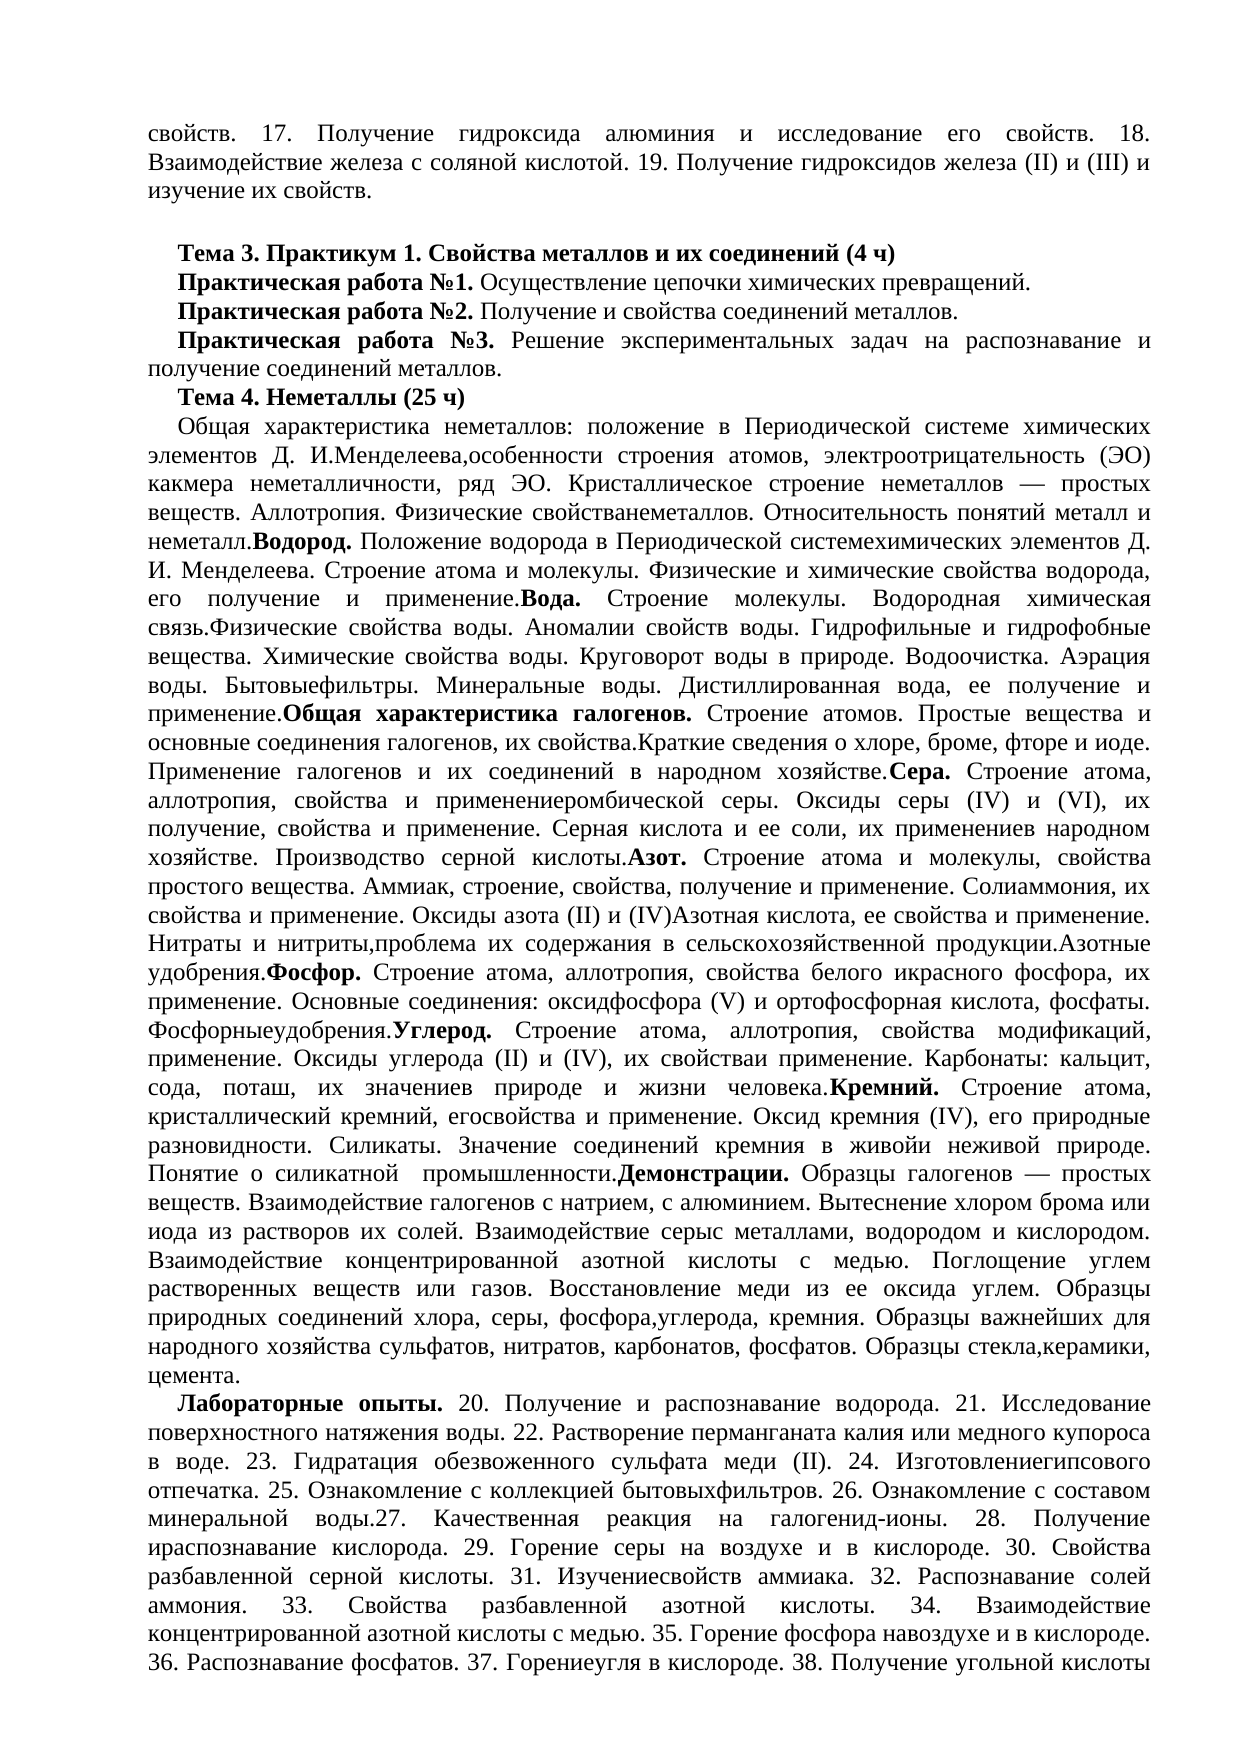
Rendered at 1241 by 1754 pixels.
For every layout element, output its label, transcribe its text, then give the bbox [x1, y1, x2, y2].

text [148, 1388, 1152, 1676]
text Тема 3. Практикум 1. Свойства металлов и их соединений (4 ч)1 [148, 238, 1152, 267]
text Общая характеристика неметаллов: положение в Периодической системе химических элементов Д. И.Менделеева,особенности строения атомов, электроотрицательность (ЭО) какмера неметалличности, ряд ЭО. Кристаллическое строение неметаллов — простых веществ. Аллотропия. Физические свойстванеметаллов. Относительность понятий металл и неметалл.Водород. Положение водорода в Периодической системехимических элементов Д. И. Менделеева. Строение атома и молекулы. Физические и химические свойства водорода, его получение и применение.Вода. Строение молекулы. Водородная химическая связь.Физические свойства воды. Аномалии свойств воды. Гидрофильные и гидрофобные вещества. Химические свойства воды. Круговорот воды в природе. Водоочистка. Аэрация воды. Бытовыефильтры. Минеральные воды. Дистиллированная вода, ее получение и применение.Общая характеристика галогенов. Строение атомов. Простые вещества и основные соединения галогенов, их свойства.Краткие сведения о хлоре, броме, фторе и иоде. Применение галогенов и их соединений в народном хозяйстве.Сера. Строение атома, аллотропия, свойства и применениеромбической серы. Оксиды серы (IV) и (VI), их получение, свойства и применение. Серная кислота и ее соли, их применениев народном хозяйстве. Производство серной кислоты.Азот. Строение атома и молекулы, свойства простого вещества. Аммиак, строение, свойства, получение и применение. Солиаммония, их свойства и применение. Оксиды азота (II) и (IV)Азотная кислота, ее свойства и применение. Нитраты и нитриты,проблема их содержания в сельскохозяйственной продукции.Азотные удобрения.Фосфор. Строение атома, аллотропия, свойства белого икрасного фосфора, их применение. Основные соединения: оксидфосфора (V) и ортофосфорная кислота, фосфаты. Фосфорныеудобрения.Углерод. Строение атома, аллотропия, свойства модификаций, применение. Оксиды углерода (II) и (IV), их свойстваи применение. Карбонаты: кальцит, сода, поташ, их значениев природе и жизни человека.Кремний. Строение атома, кристаллический кремний, егосвойства и применение. Оксид кремния (IV), его природные разновидности. Силикаты. Значение соединений кремния в живойи неживой природе. Понятие о силикатной промышленности.Демонстрации. Образцы галогенов — простых веществ. Взаимодействие галогенов с натрием, с алюминием. Вытеснение хлором брома или иода из растворов их солей. Взаимодействие серыс металлами, водородом и кислородом. Взаимодействие концентрированной азотной кислоты с медью. Поглощение углем растворенных веществ или газов. Восстановление меди из ее оксида углем. Образцы природных соединений хлора, серы, фосфора,углерода, кремния. Образцы важнейших для народного хозяйства сульфатов, нитратов, карбонатов, фосфатов. Образцы стекла,керамики, цемента. [148, 411, 1152, 1388]
text Практическая работа №3. Решение экспериментальных задач на распознавание и получение соединений металлов. [148, 325, 1152, 382]
text Практическая работа №2. Получение и свойства соединений металлов. [148, 296, 1152, 325]
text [148, 118, 1152, 204]
text Тема 4. Неметаллы (25 ч) [148, 382, 1152, 411]
text Практическая работа №1. Осуществление цепочки химических превращений. [148, 267, 1152, 296]
